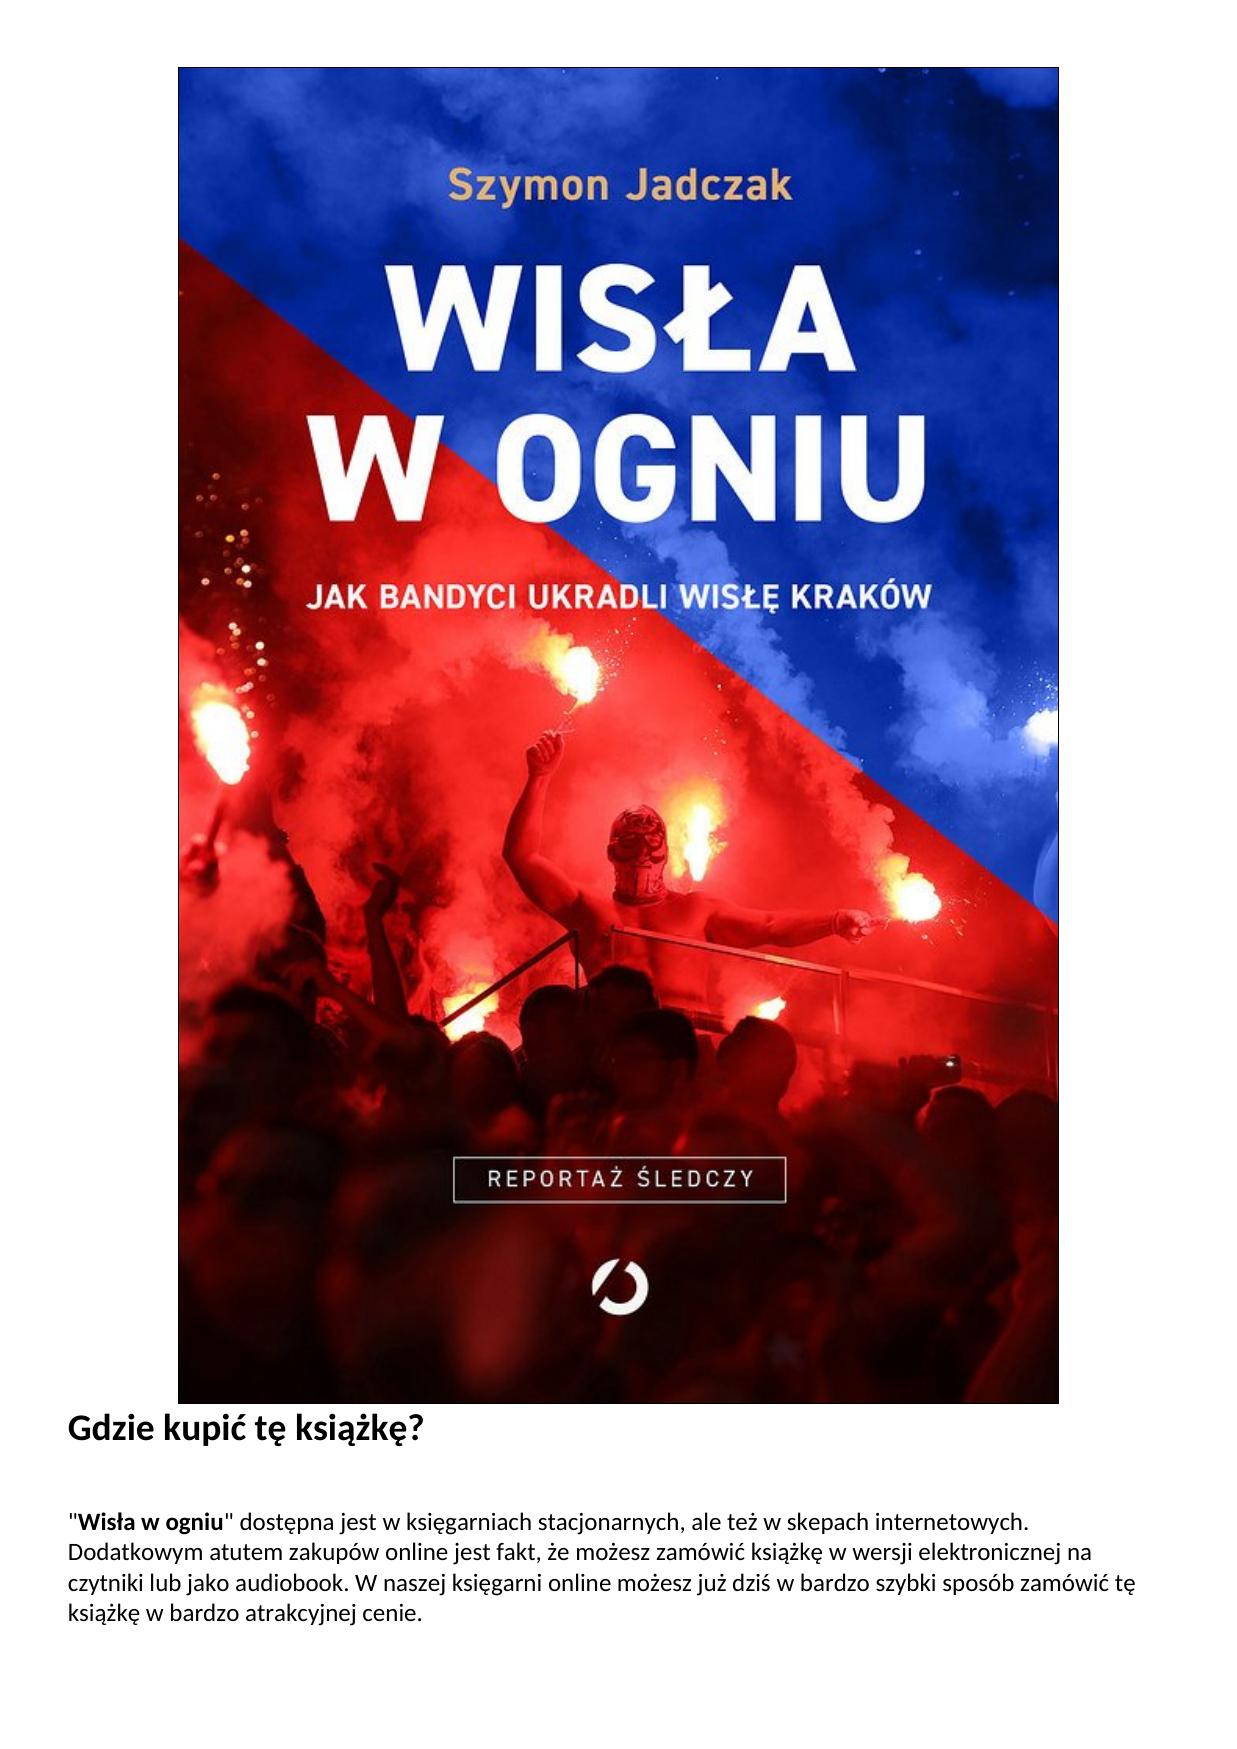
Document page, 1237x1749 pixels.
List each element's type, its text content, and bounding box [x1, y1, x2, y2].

text "Wisła w ogniu" dostępna jest w księgarniach stacjonarnych, ale też w skepach internetowych. Dodatkowym atutem zakupów online jest fakt, że możesz zamówić książkę w wersji elektronicznej na czytniki lub jako audiobook. W naszej księgarni online możesz już dziś w bardzo szybki sposób zamówić tę książkę w bardzo atrakcyjnej cenie. [68, 1506, 1169, 1628]
text Gdzie kupić tę książkę? [68, 1403, 1169, 1449]
picture [179, 68, 1058, 1403]
